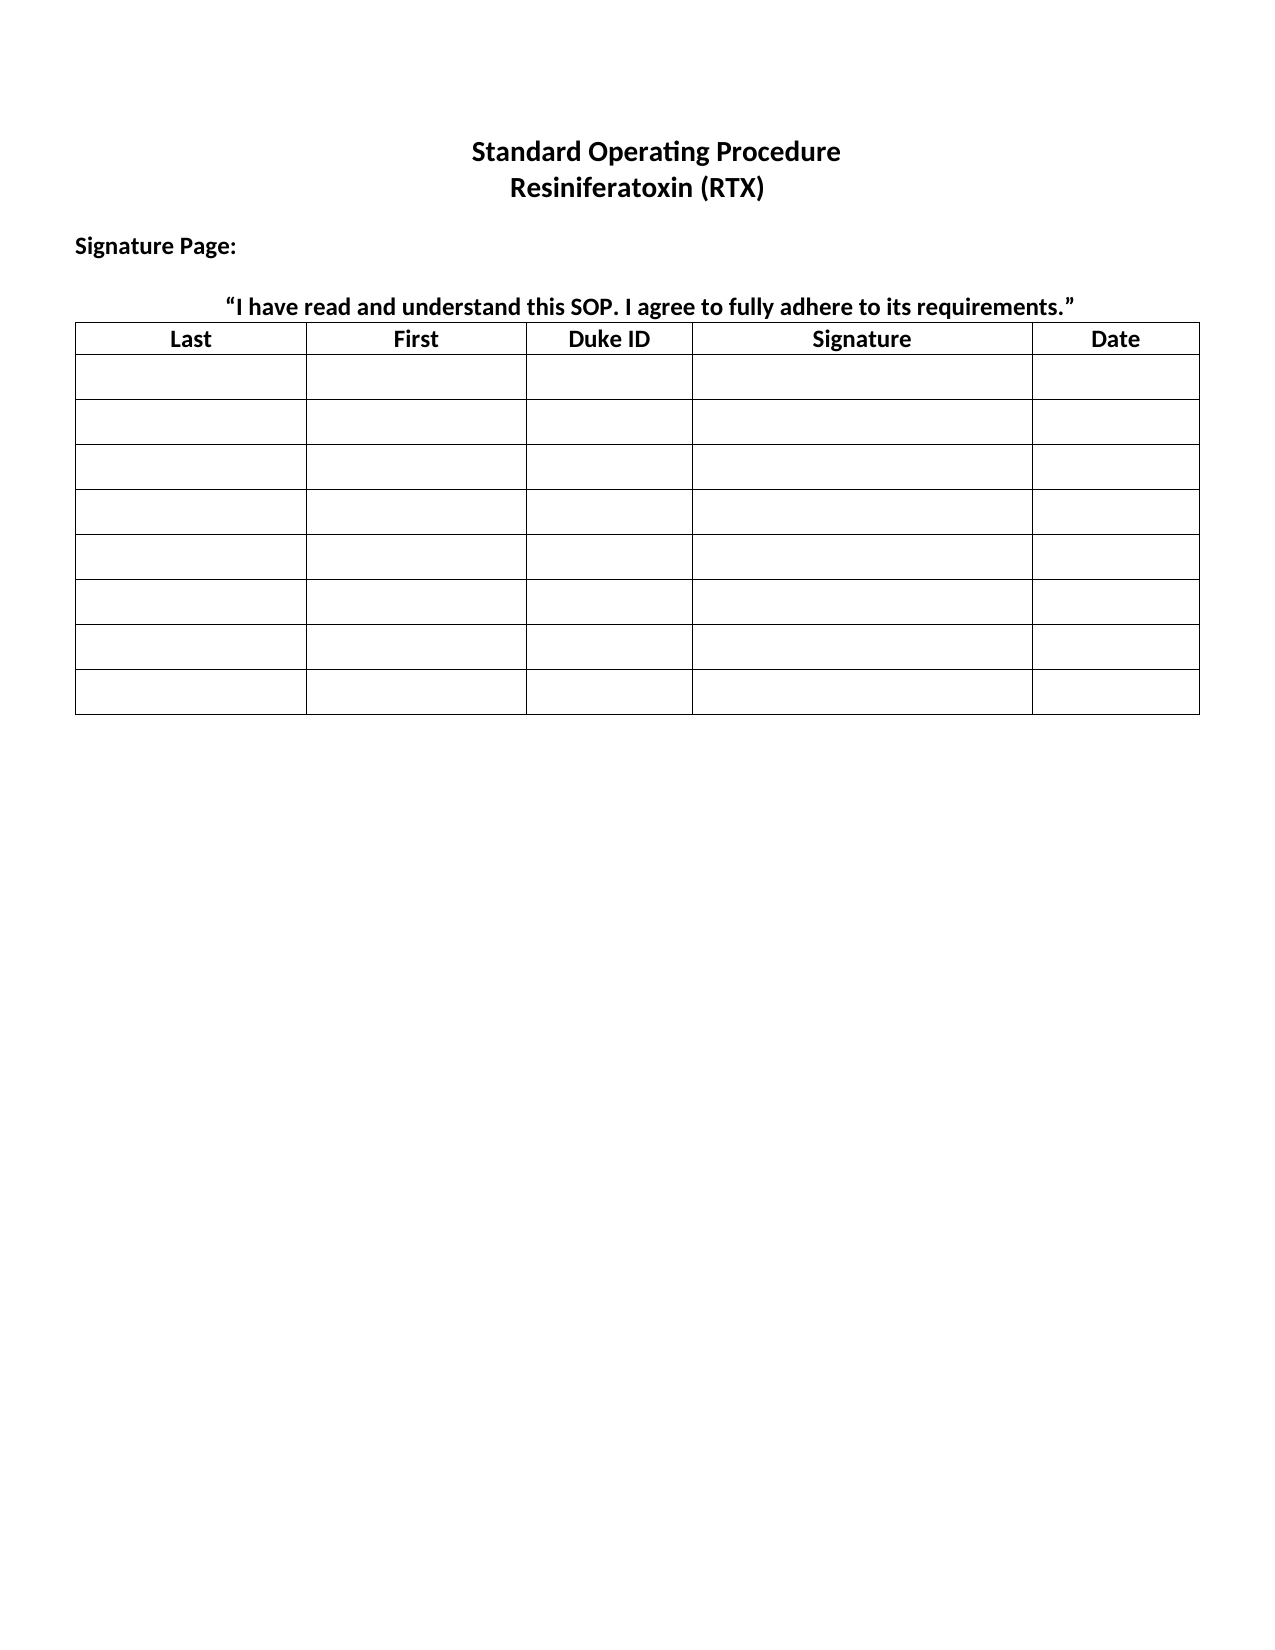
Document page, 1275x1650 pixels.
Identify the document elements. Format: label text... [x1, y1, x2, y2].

table_cell [693, 490, 1032, 533]
table_header Signature [693, 323, 1032, 353]
table_cell [693, 580, 1032, 623]
table_cell [1033, 535, 1199, 578]
table_cell [76, 580, 306, 623]
table_cell [527, 535, 692, 578]
table_cell [1033, 490, 1199, 533]
table_cell [693, 625, 1032, 668]
table_cell [693, 355, 1032, 398]
table_cell [307, 535, 526, 578]
table_cell [307, 400, 526, 443]
table_cell [76, 355, 306, 398]
table_cell [76, 535, 306, 578]
table_cell [76, 490, 306, 533]
table_cell [1033, 625, 1199, 668]
table_cell [527, 445, 692, 488]
table_cell [693, 400, 1032, 443]
table_header Date [1033, 323, 1199, 353]
table_cell [693, 535, 1032, 578]
table_cell [527, 625, 692, 668]
table_cell [307, 670, 526, 713]
table_cell [1033, 670, 1199, 713]
text Resiniferatoxin (RTX) [75, 169, 1200, 204]
table_header Last [76, 323, 306, 353]
table_header Duke ID [527, 323, 692, 353]
table_cell [693, 445, 1032, 488]
table_cell [527, 400, 692, 443]
table_cell [1033, 580, 1199, 623]
table_cell [527, 490, 692, 533]
table_cell [307, 445, 526, 488]
table_cell [307, 490, 526, 533]
table_cell [76, 670, 306, 713]
table_cell [527, 670, 692, 713]
text “I have read and understand this SOP. I agree to fully adhere to its requirements.” [150, 291, 1200, 322]
table_cell [307, 355, 526, 398]
text Standard Operating Procedure [112, 133, 1200, 169]
table_cell [1033, 355, 1199, 398]
table_cell [1033, 445, 1199, 488]
table_cell [76, 445, 306, 488]
table_cell [76, 400, 306, 443]
table_cell [693, 670, 1032, 713]
table_cell [307, 580, 526, 623]
table_cell [1033, 400, 1199, 443]
table_cell [527, 580, 692, 623]
table_header First [307, 323, 526, 353]
table_cell [307, 625, 526, 668]
table_cell [76, 625, 306, 668]
text Signature Page: [75, 230, 1200, 261]
table_cell [527, 355, 692, 398]
